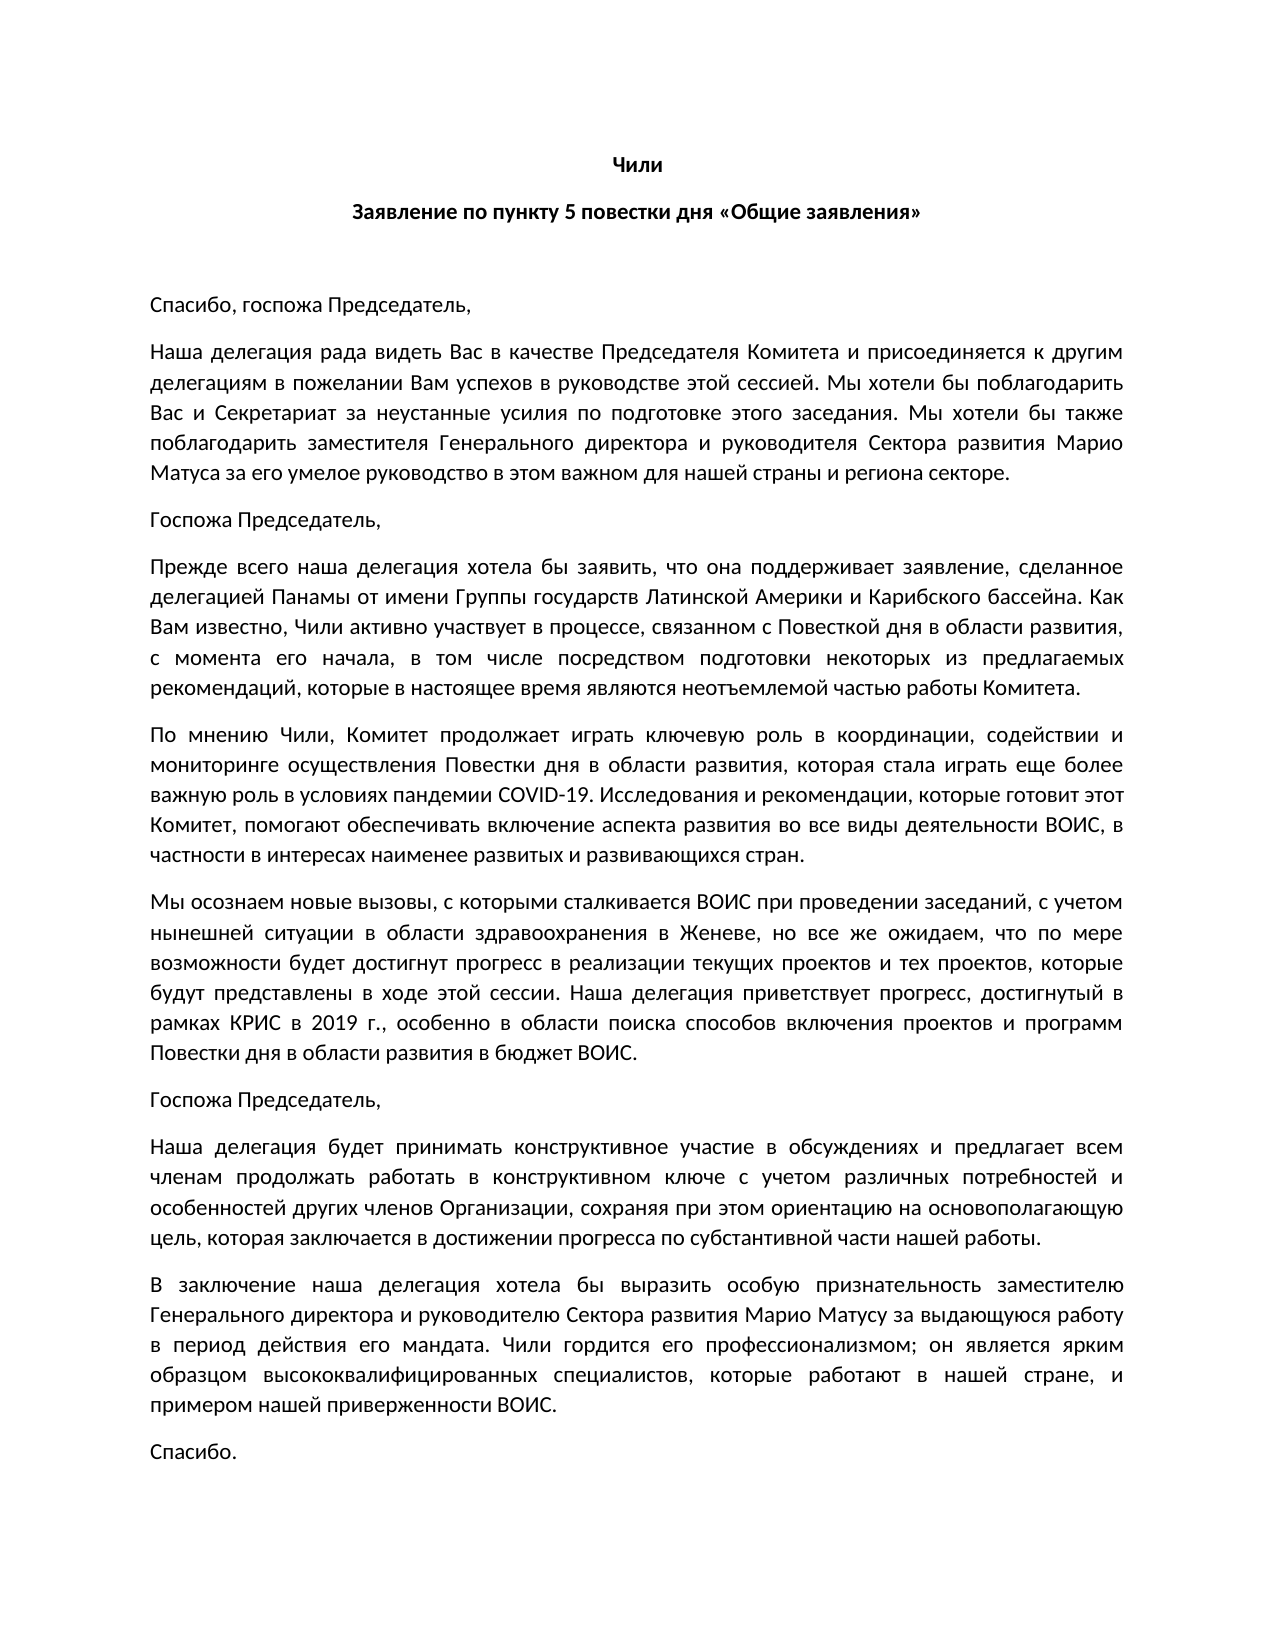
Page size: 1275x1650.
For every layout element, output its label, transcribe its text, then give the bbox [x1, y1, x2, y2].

text Наша делегация будет принимать конструктивное участие в обсуждениях и предлагает всем членам продолжать работать в конструктивном ключе с учетом различных потребностей и особенностей других членов Организации, сохраняя при этом ориентацию на основополагающую цель, которая заключается в достижении прогресса по субстантивной части нашей работы. [150, 1132, 1125, 1251]
text Спасибо, госпожа Председатель, [150, 291, 1125, 319]
text Прежде всего наша делегация хотела бы заявить, что она поддерживает заявление, сделанное делегацией Панамы от имени Группы государств Латинской Америки и Карибского бассейна. Как Вам известно, Чили активно участвует в процессе, связанном с Повесткой дня в области развития, с момента его начала, в том числе посредством подготовки некоторых из предлагаемых рекомендаций, которые в настоящее время являются неотъемлемой частью работы Комитета. [150, 552, 1125, 701]
text Наша делегация рада видеть Вас в качестве Председателя Комитета и присоединяется к другим делегациям в пожелании Вам успехов в руководстве этой сессией. Мы хотели бы поблагодарить Вас и Секретариат за неустанные усилия по подготовке этого заседания. Мы хотели бы также поблагодарить заместителя Генерального директора и руководителя Сектора развития Марио Матуса за его умелое руководство в этом важном для нашей страны и региона секторе. [150, 337, 1125, 486]
text Заявление по пункту 5 повестки дня «Общие заявления» [150, 197, 1125, 225]
text В заключение наша делегация хотела бы выразить особую признательность заместителю Генерального директора и руководителю Сектора развития Марио Матусу за выдающуюся работу в период действия его мандата. Чили гордится его профессионализмом; он является ярким образцом высококвалифицированных специалистов, которые работают в нашей стране, и примером нашей приверженности ВОИС. [150, 1270, 1125, 1419]
text Мы осознаем новые вызовы, с которыми сталкивается ВОИС при проведении заседаний, с учетом нынешней ситуации в области здравоохранения в Женеве, но все же ожидаем, что по мере возможности будет достигнут прогресс в реализации текущих проектов и тех проектов, которые будут представлены в ходе этой сессии. Наша делегация приветствует прогресс, достигнутый в рамках КРИС в 2019 г., особенно в области поиска способов включения проектов и программ Повестки дня в области развития в бюджет ВОИС. [150, 887, 1125, 1067]
text По мнению Чили, Комитет продолжает играть ключевую роль в координации, содействии и мониторинге осуществления Повестки дня в области развития, которая стала играть еще более важную роль в условиях пандемии COVID-19. Исследования и рекомендации, которые готовит этот Комитет, помогают обеспечивать включение аспекта развития во все виды деятельности ВОИС, в частности в интересах наименее развитых и развивающихся стран. [150, 720, 1125, 869]
text Чили [150, 150, 1125, 178]
text Спасибо. [150, 1437, 1125, 1466]
text Госпожа Председатель, [150, 505, 1125, 533]
text Госпожа Председатель, [150, 1085, 1125, 1113]
